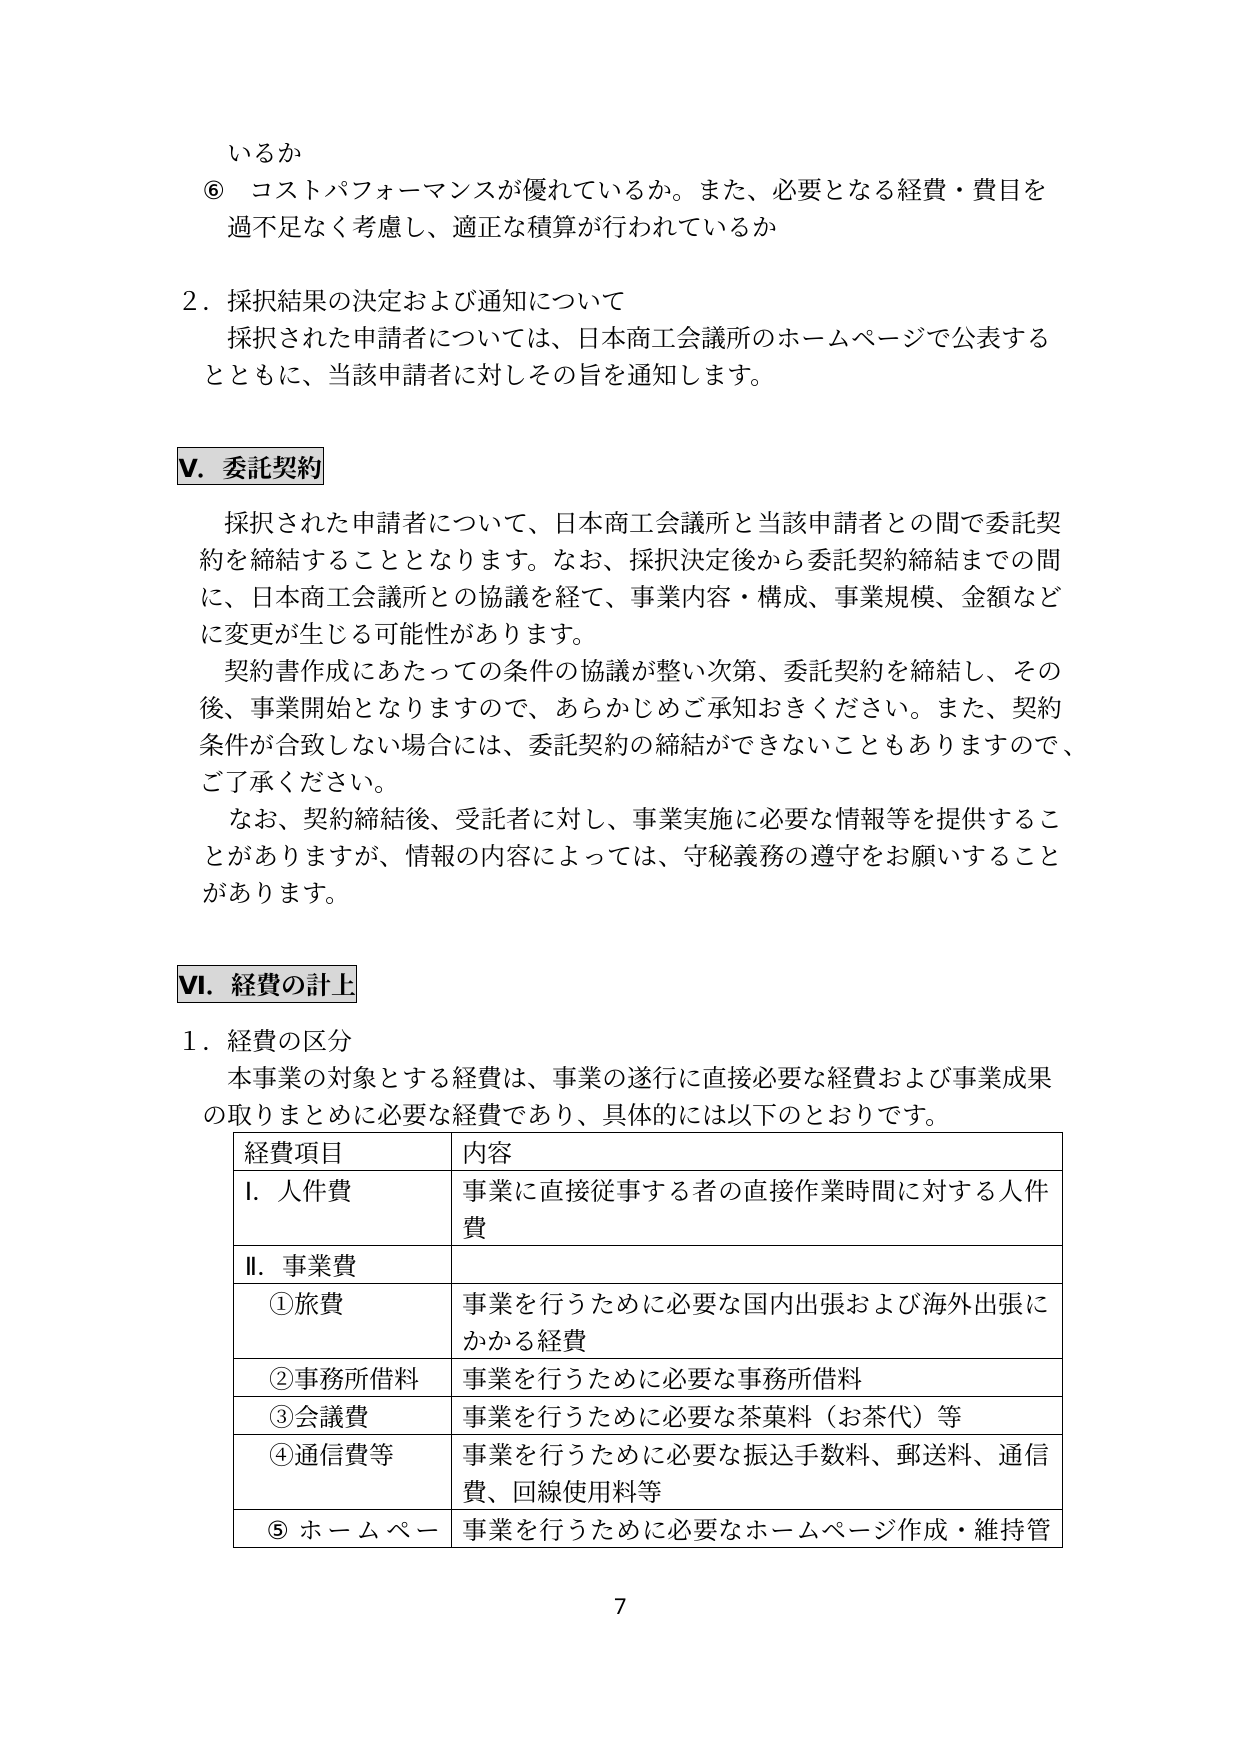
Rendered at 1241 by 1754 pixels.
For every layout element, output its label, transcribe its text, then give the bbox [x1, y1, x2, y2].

table_cell [452, 1246, 1062, 1283]
table_cell 事業を行うために必要な事務所借料 [452, 1359, 1062, 1396]
text なお、契約締結後、受託者に対し、事業実施に必要な情報等を提供することがありますが、情報の内容によっては、守秘義務の遵守をお願いすることがあります。 [177, 799, 1063, 910]
table_cell ①旅費 [234, 1284, 451, 1358]
text Ⅵ．経費の計上 [177, 947, 1063, 1021]
table_header 内容 [452, 1133, 1062, 1170]
text Ⅴ．委託契約 [177, 429, 1063, 503]
text 採択された申請者について、日本商工会議所と当該申請者との間で委託契約を締結することとなります。なお、採択決定後から委託契約締結までの間に、日本商工会議所との協議を経て、事業内容・構成、事業規模、金額などに変更が生じる可能性があります。 [199, 503, 1063, 651]
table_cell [452, 1510, 1062, 1547]
text ⑥ コストパフォーマンスが優れているか。また、必要となる経費・費目を [177, 170, 1063, 207]
table_cell 事業を行うために必要な国内出張および海外出張にかかる経費 [452, 1284, 1062, 1358]
table_cell 事業を行うために必要な茶菓料（お茶代）等 [452, 1397, 1062, 1434]
table_cell 事業を行うために必要な振込手数料、郵送料、通信費、回線使用料等 [452, 1435, 1062, 1509]
table_cell 事業に直接従事する者の直接作業時間に対する人件費 [452, 1171, 1062, 1245]
text １．経費の区分 [177, 1021, 1063, 1058]
text 契約書作成にあたっての条件の協議が整い次第、委託契約を締結し、その後、事業開始となりますので、あらかじめご承知おきください。また、契約条件が合致しない場合には、委託契約の締結ができないこともありますので、ご了承ください。 [199, 651, 1063, 799]
text 過不足なく考慮し、適正な積算が行われているか [177, 207, 1063, 244]
table_cell Ⅱ．事業費 [234, 1246, 451, 1283]
text 採択された申請者については、日本商工会議所のホームページで公表する [177, 318, 1063, 355]
text いるか [177, 133, 1063, 170]
text の取りまとめに必要な経費であり、具体的には以下のとおりです。 [177, 1095, 1063, 1132]
table_header 経費項目 [234, 1133, 451, 1170]
text 本事業の対象とする経費は、事業の遂行に直接必要な経費および事業成果 [177, 1058, 1063, 1095]
table_cell ③会議費 [234, 1397, 451, 1434]
table_cell Ⅰ．人件費 [234, 1171, 451, 1245]
text とともに、当該申請者に対しその旨を通知します。 [177, 355, 1063, 392]
table_cell ⑤ホームページ作成・維持管理費 [234, 1510, 451, 1547]
table_cell ②事務所借料 [234, 1359, 451, 1396]
table_cell ④通信費等 [234, 1435, 451, 1509]
text ２．採択結果の決定および通知について [177, 281, 1063, 318]
